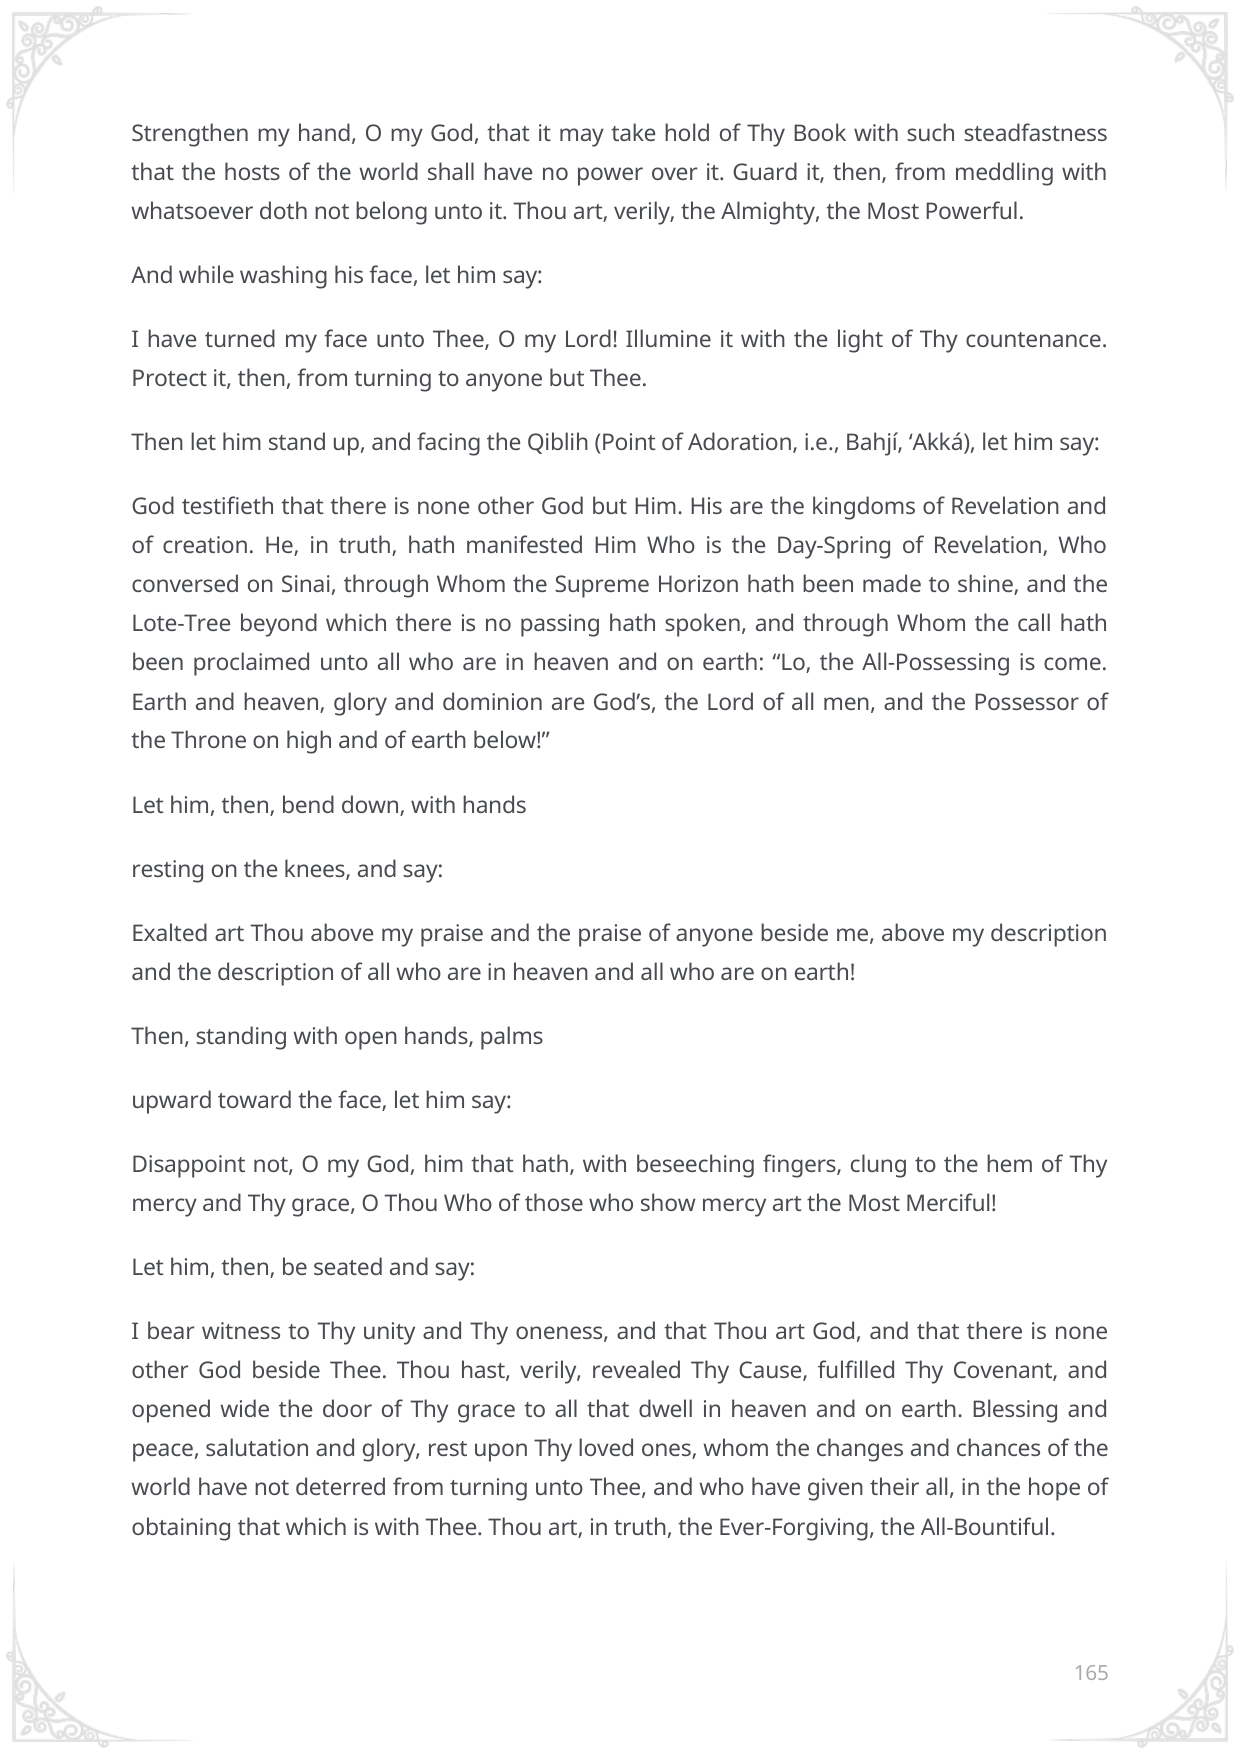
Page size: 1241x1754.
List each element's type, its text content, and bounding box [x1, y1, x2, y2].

text Then let him stand up, and facing the Qiblih (Point of Adoration, i.e., Bahjí, ‘Akká), let him say: [131, 426, 1109, 457]
text I bear witness to Thy unity and Thy oneness, and that Thou art God, and that there is none other God beside Thee. Thou hast, verily, revealed Thy Cause, fulfilled Thy Covenant, and opened wide the door of Thy grace to all that dwell in heaven and on earth. Blessing and peace, salutation and glory, rest upon Thy loved ones, whom the changes and chances of the world have not deterred from turning unto Thee, and who have given their all, in the hope of obtaining that which is with Thee. Thou art, in truth, the Ever-Forgiving, the All-Bountiful. [131, 1315, 1109, 1542]
picture [6, 1560, 194, 1748]
picture [1046, 1560, 1234, 1748]
text Exalted art Thou above my praise and the praise of anyone beside me, above my description and the description of all who are in heaven and all who are on earth! [131, 917, 1109, 987]
text God testifieth that there is none other God but Him. His are the kingdoms of Revelation and of creation. He, in truth, hath manifested Him Who is the Day-Spring of Revelation, Who conversed on Sinai, through Whom the Supreme Horizon hath been made to shine, and the Lote-Tree beyond which there is no passing hath spoken, and through Whom the call hath been proclaimed unto all who are in heaven and on earth: “Lo, the All-Possessing is come. Earth and heaven, glory and dominion are God’s, the Lord of all men, and the Possessor of the Throne on high and of earth below!” [131, 490, 1109, 756]
picture [1046, 6, 1234, 194]
text And while washing his face, let him say: [131, 259, 1109, 290]
text upward toward the face, let him say: [131, 1084, 1109, 1115]
text Strengthen my hand, O my God, that it may take hold of Thy Book with such steadfastness that the hosts of the world shall have no power over it. Guard it, then, from meddling with whatsoever doth not belong unto it. Thou art, verily, the Almighty, the Most Powerful. [131, 117, 1109, 226]
text Let him, then, bend down, with hands [131, 788, 1109, 820]
text Disappoint not, O my God, him that hath, with beseeching fingers, clung to the hem of Thy mercy and Thy grace, O Thou Who of those who show mercy art the Most Merciful! [131, 1148, 1109, 1218]
text Let him, then, be seated and say: [131, 1251, 1109, 1282]
text I have turned my face unto Thee, O my Lord! Illumine it with the light of Thy countenance. Protect it, then, from turning to anyone but Thee. [131, 323, 1109, 393]
picture [6, 6, 194, 194]
text Then, standing with open hands, palms [131, 1020, 1109, 1051]
text resting on the knees, and say: [131, 853, 1109, 884]
